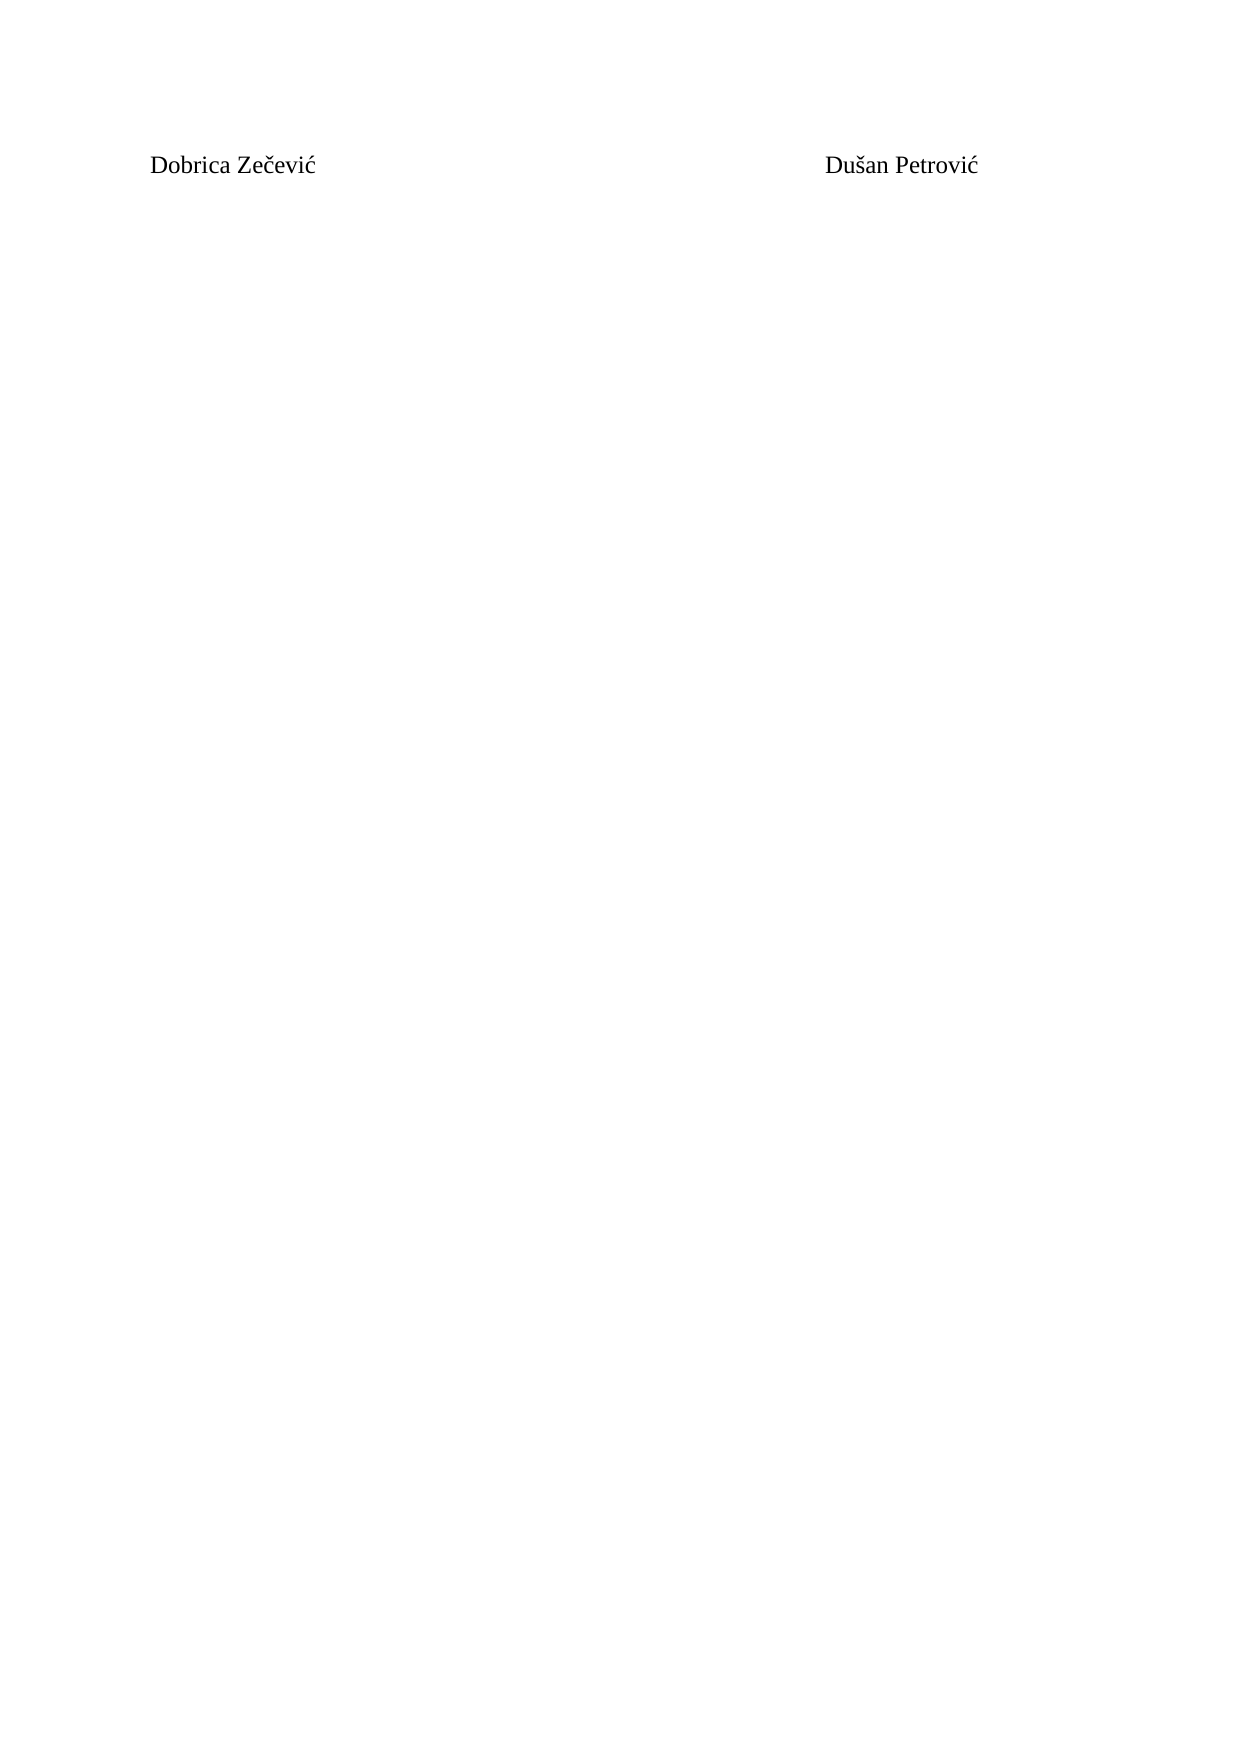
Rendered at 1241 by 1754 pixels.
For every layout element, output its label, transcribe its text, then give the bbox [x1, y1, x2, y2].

text Dobrica Zečević Dušan Petrović [150, 150, 1090, 179]
